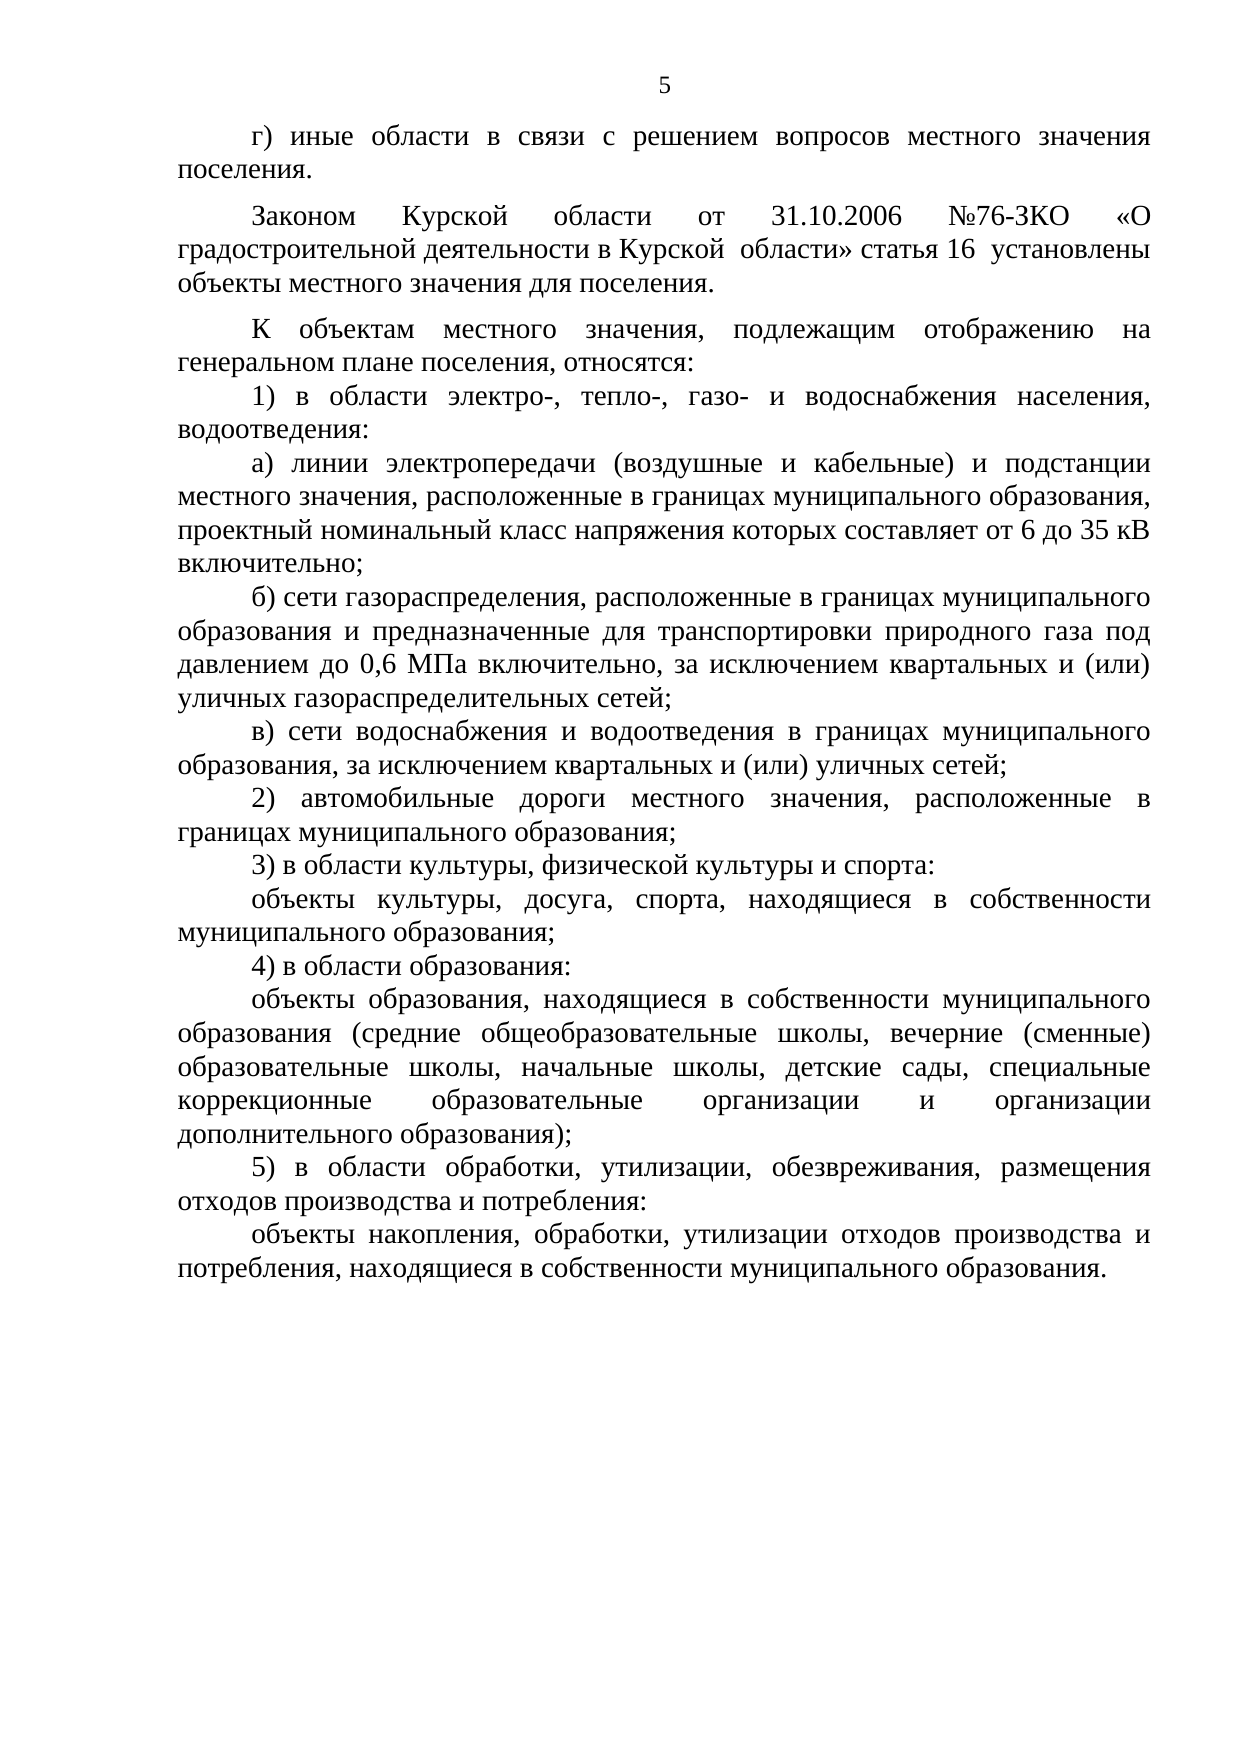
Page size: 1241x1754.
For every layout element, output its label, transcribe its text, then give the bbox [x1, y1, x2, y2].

text объекты культуры, досуга, спорта, находящиеся в собственности муниципального образования; [177, 881, 1152, 948]
text б) сети газораспределения, расположенные в границах муниципального образования и предназначенные для транспортировки природного газа под давлением до 0,6 МПа включительно, за исключением квартальных и (или) уличных газораспределительных сетей; [177, 579, 1152, 713]
text 5) в области обработки, утилизации, обезвреживания, размещения отходов производства и потребления: [177, 1149, 1152, 1216]
text объекты накопления, обработки, утилизации отходов производства и потребления, находящиеся в собственности муниципального образования. [177, 1216, 1152, 1283]
text г) иные области в связи с решением вопросов местного значения поселения. [177, 118, 1152, 185]
text 4) в области образования: [177, 948, 1152, 982]
text 3) в области культуры, физической культуры и спорта: [177, 847, 1152, 881]
text объекты образования, находящиеся в собственности муниципального образования (средние общеобразовательные школы, вечерние (сменные) образовательные школы, начальные школы, детские сады, специальные коррекционные образовательные организации и организации дополнительного образования); [177, 982, 1152, 1149]
text а) линии электропередачи (воздушные и кабельные) и подстанции местного значения, расположенные в границах муниципального образования, проектный номинальный класс напряжения которых составляет от 6 до 35 кВ включительно; [177, 445, 1152, 579]
text Законом Курской области от 31.10.2006 №76-ЗКО «О градостроительной деятельности в Курской области» статья 16 установлены объекты местного значения для поселения. [177, 198, 1152, 298]
text 1) в области электро-, тепло-, газо- и водоснабжения населения, водоотведения: [177, 378, 1152, 445]
text 2) автомобильные дороги местного значения, расположенные в границах муниципального образования; [177, 780, 1152, 847]
text К объектам местного значения, подлежащим отображению на генеральном плане поселения, относятся: [177, 311, 1152, 378]
text в) сети водоснабжения и водоотведения в границах муниципального образования, за исключением квартальных и (или) уличных сетей; [177, 713, 1152, 780]
